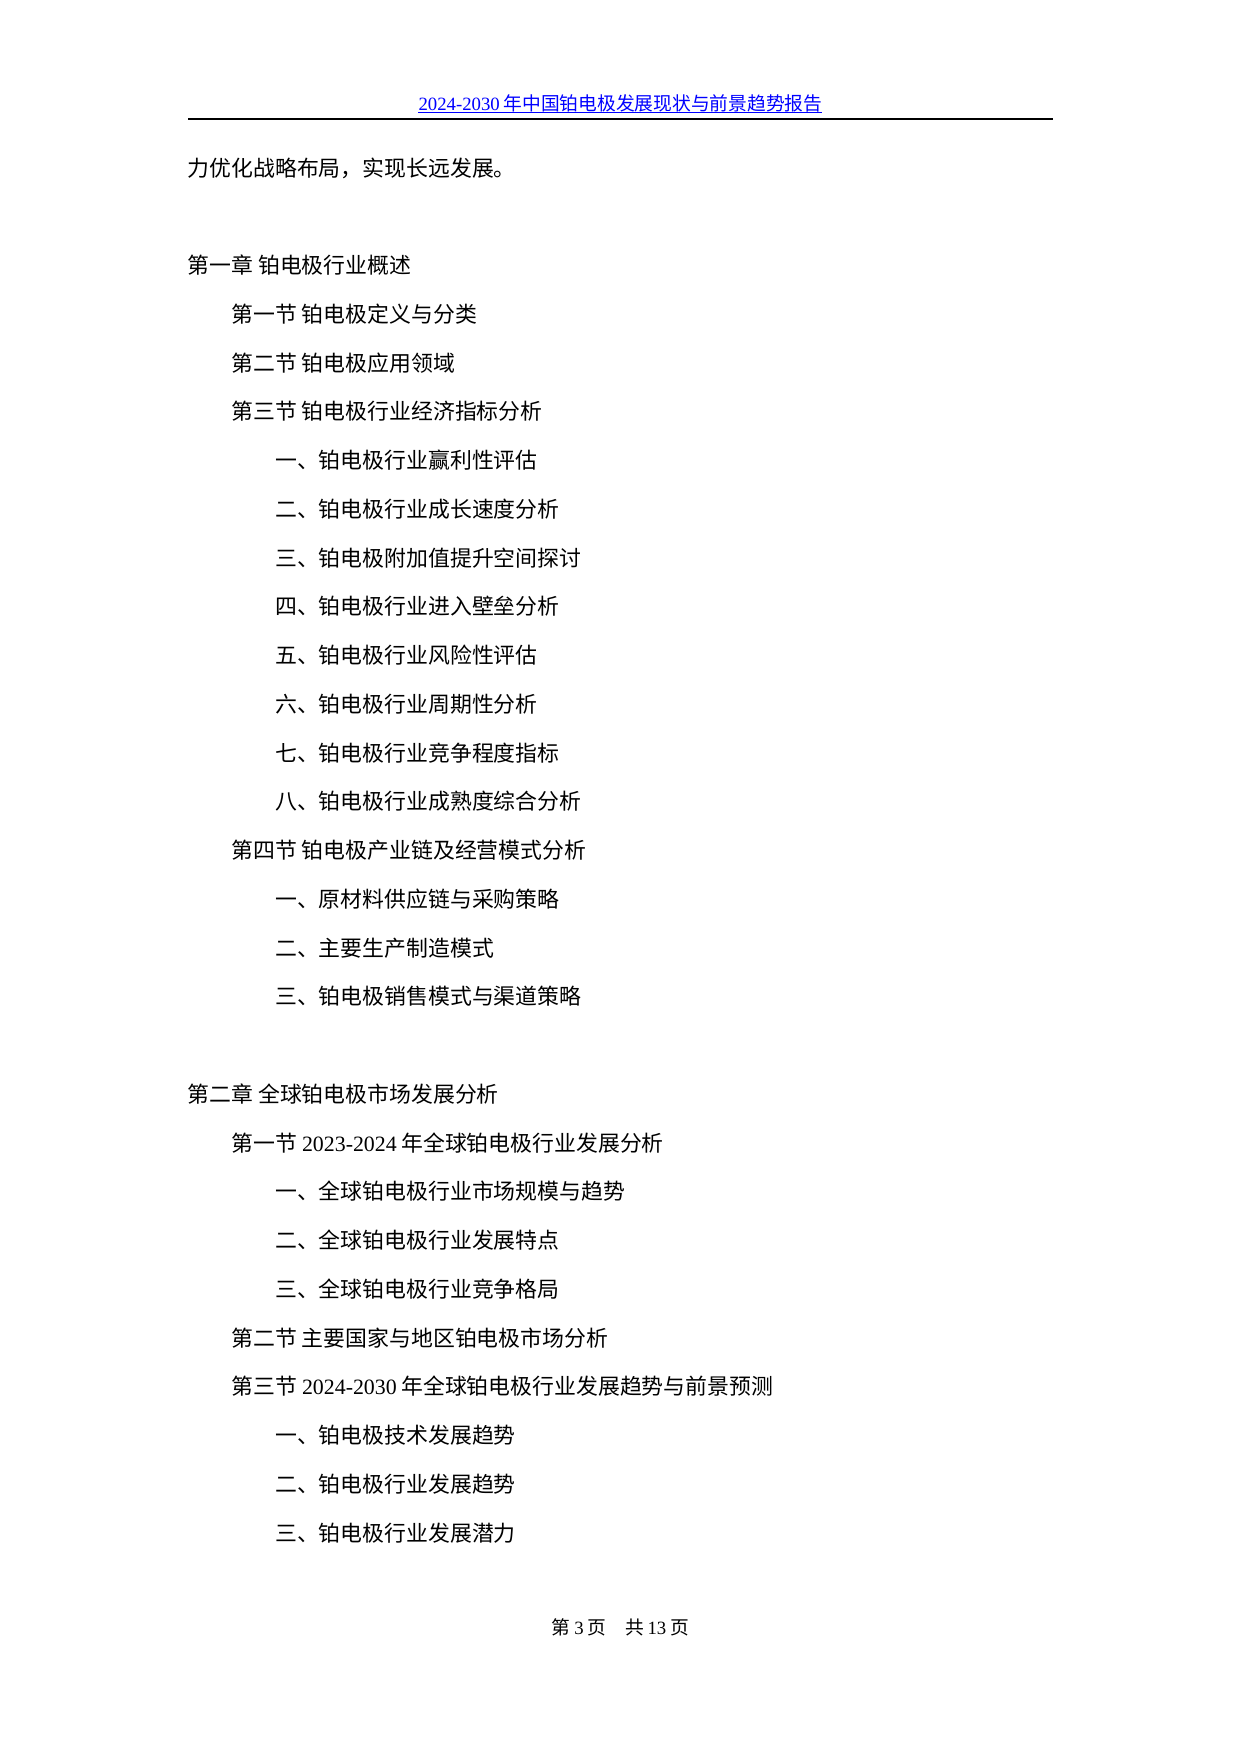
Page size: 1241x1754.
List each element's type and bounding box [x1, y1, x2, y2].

text [187, 150, 1053, 1548]
